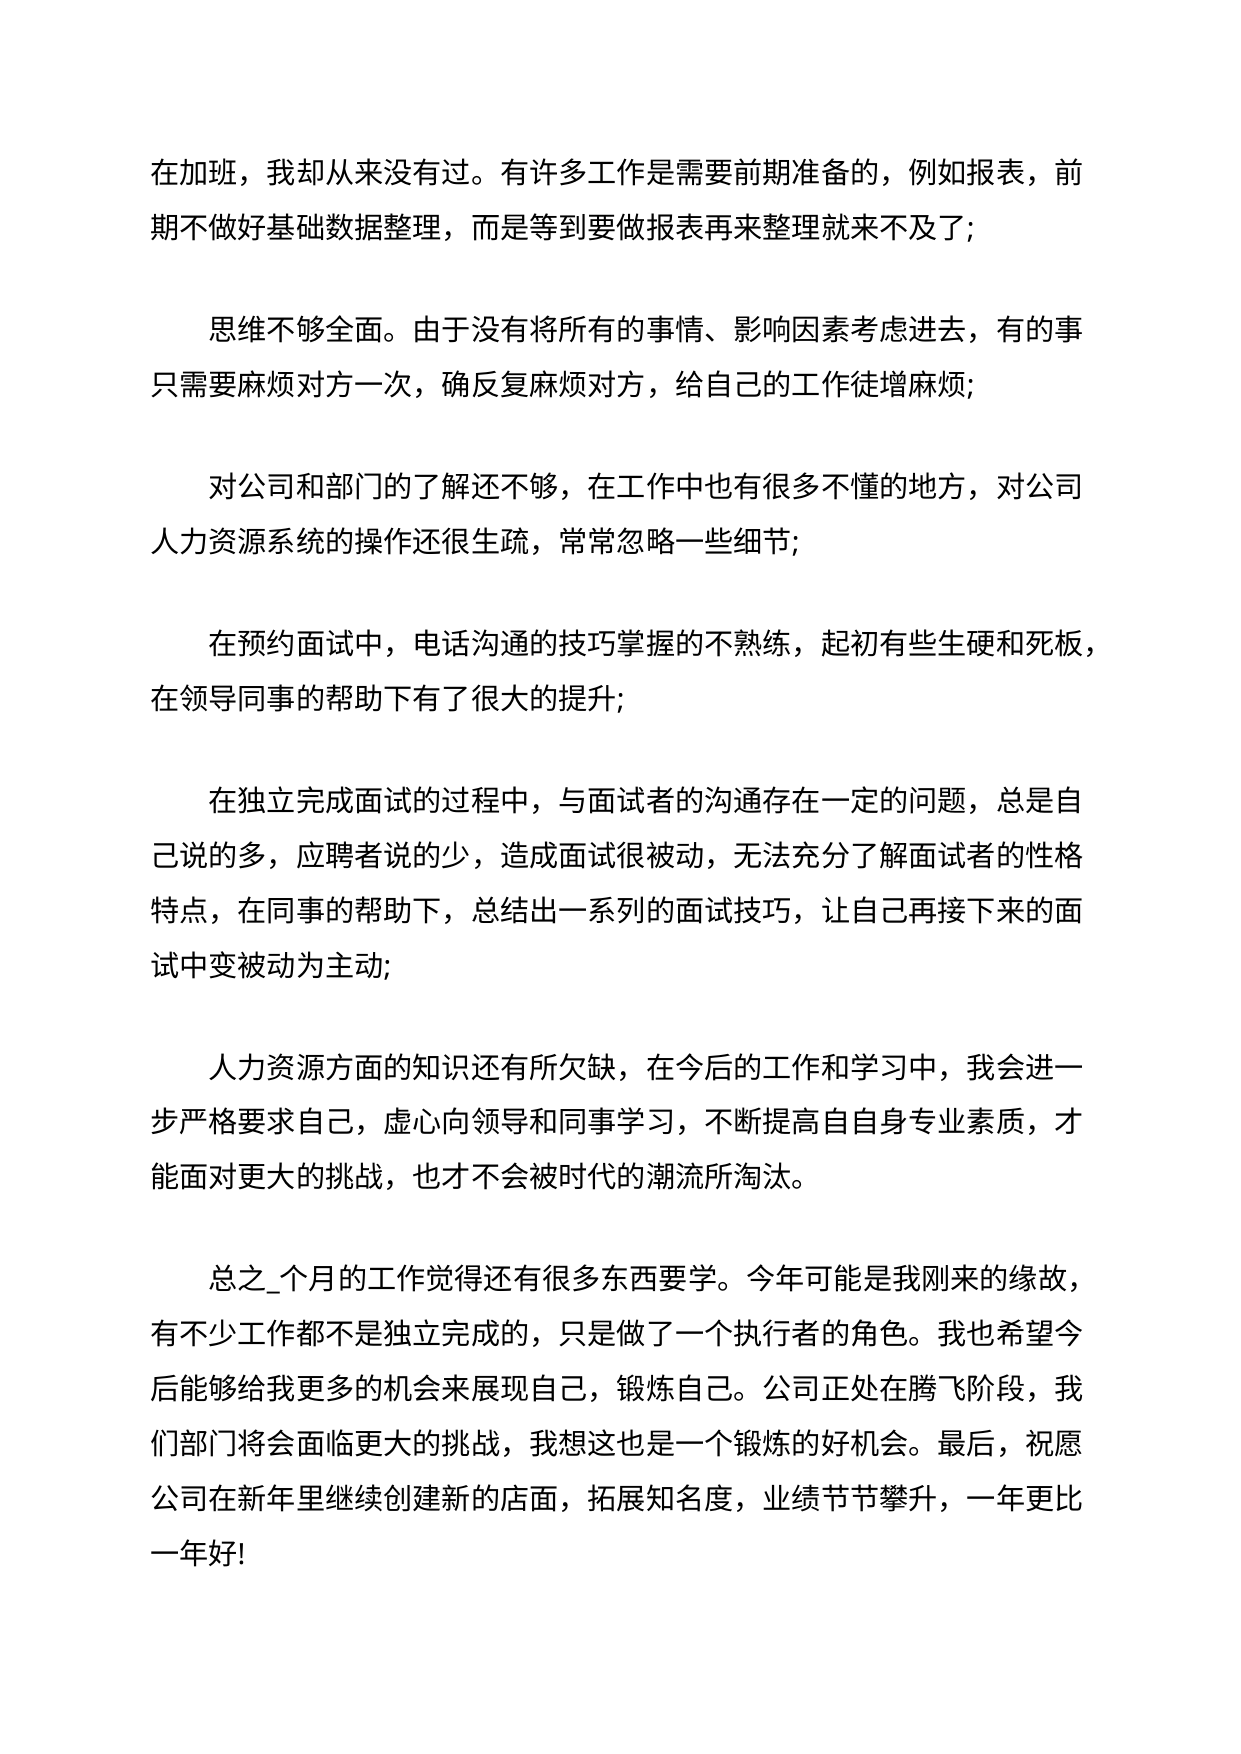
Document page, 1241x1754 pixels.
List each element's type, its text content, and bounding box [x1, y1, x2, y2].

text 在预约面试中，电话沟通的技巧掌握的不熟练，起初有些生硬和死板，在领导同事的帮助下有了很大的提升; [150, 621, 1090, 718]
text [150, 150, 1090, 247]
text 在独立完成面试的过程中，与面试者的沟通存在一定的问题，总是自己说的多，应聘者说的少，造成面试很被动，无法充分了解面试者的性格特点，在同事的帮助下，总结出一系列的面试技巧，让自己再接下来的面试中变被动为主动; [150, 777, 1090, 984]
text 人力资源方面的知识还有所欠缺，在今后的工作和学习中，我会进一步严格要求自己，虚心向领导和同事学习，不断提高自自身专业素质，才能面对更大的挑战，也才不会被时代的潮流所淘汰。 [150, 1044, 1090, 1196]
text 总之_个月的工作觉得还有很多东西要学。今年可能是我刚来的缘故，有不少工作都不是独立完成的，只是做了一个执行者的角色。我也希望今后能够给我更多的机会来展现自己，锻炼自己。公司正处在腾飞阶段，我们部门将会面临更大的挑战，我想这也是一个锻炼的好机会。最后，祝愿公司在新年里继续创建新的店面，拓展知名度，业绩节节攀升，一年更比一年好! [150, 1256, 1090, 1573]
text 对公司和部门的了解还不够，在工作中也有很多不懂的地方，对公司人力资源系统的操作还很生疏，常常忽略一些细节; [150, 464, 1090, 561]
text 思维不够全面。由于没有将所有的事情、影响因素考虑进去，有的事只需要麻烦对方一次，确反复麻烦对方，给自己的工作徒增麻烦; [150, 307, 1090, 404]
